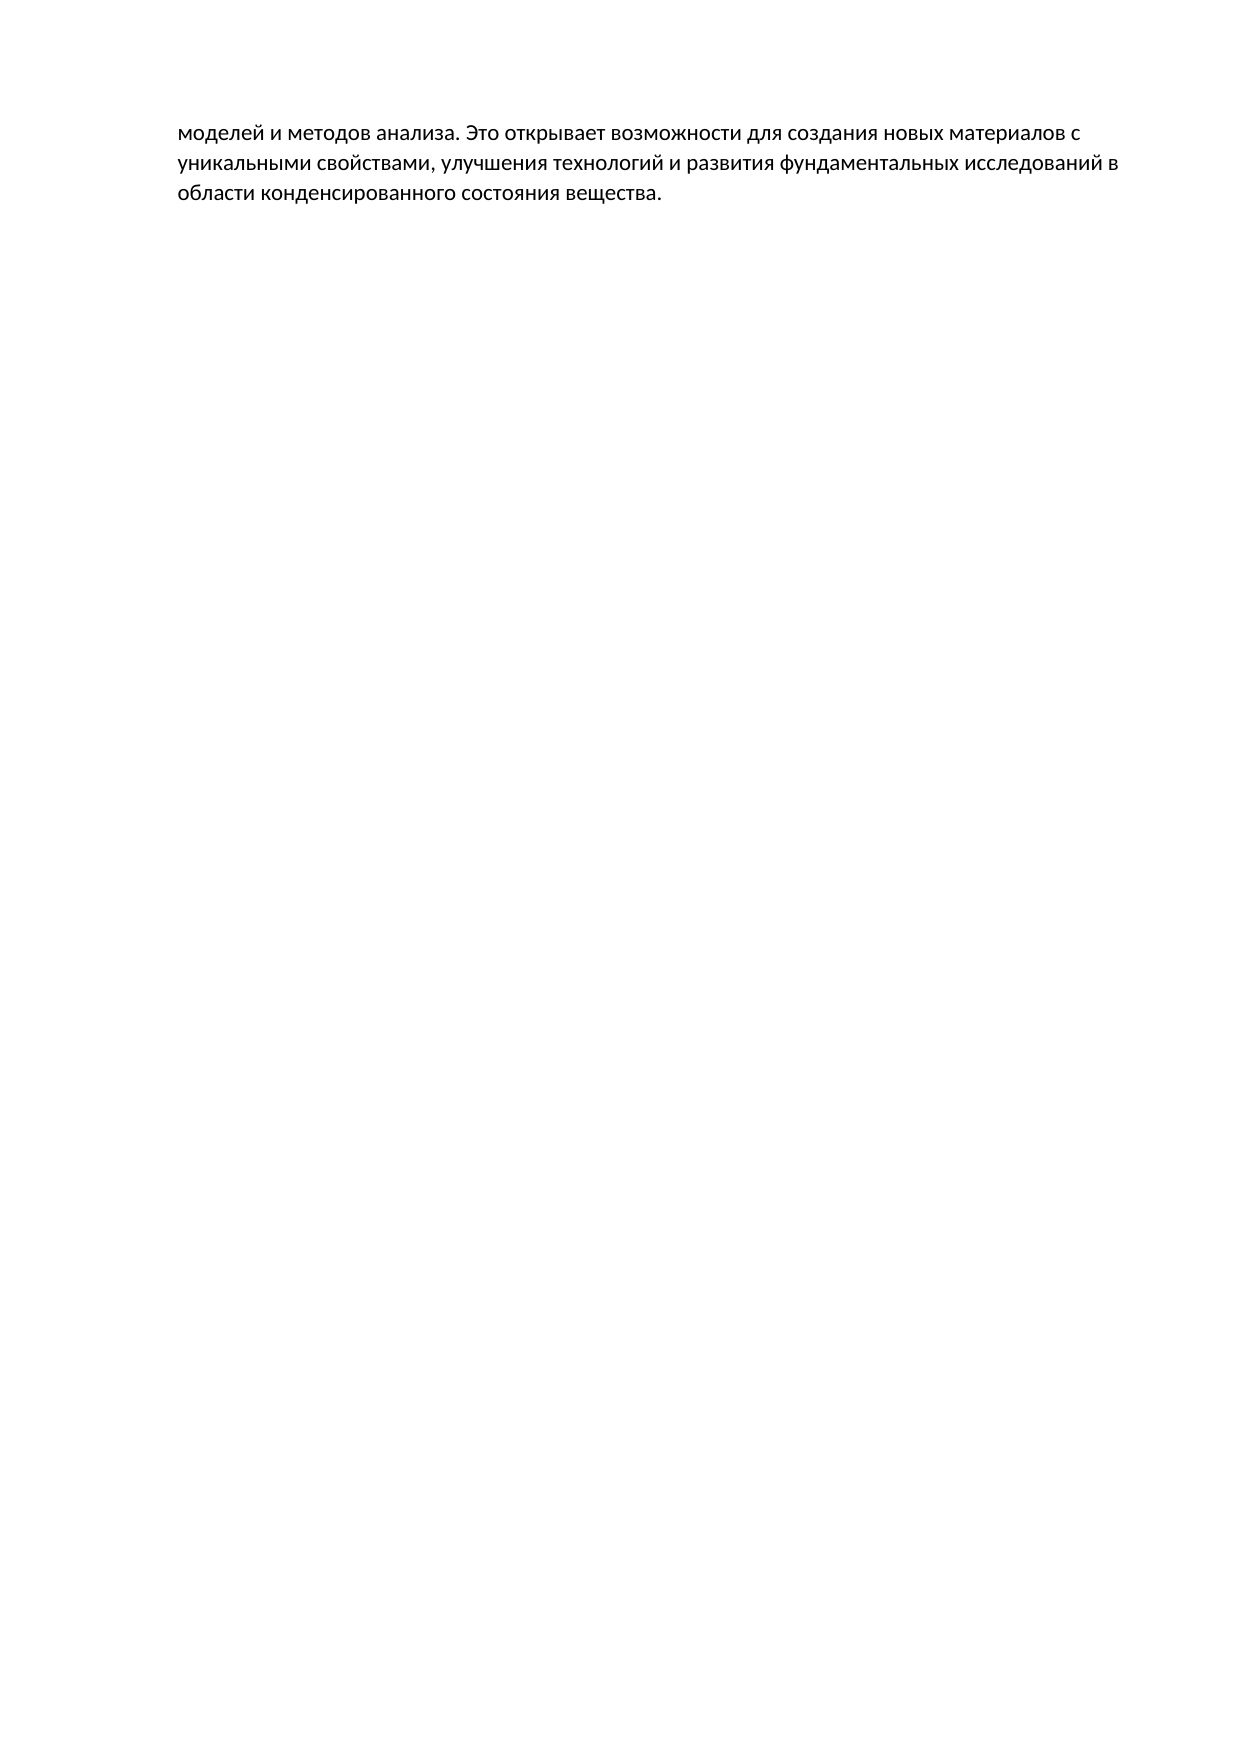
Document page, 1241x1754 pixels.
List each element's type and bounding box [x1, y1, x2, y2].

text [177, 118, 1152, 207]
